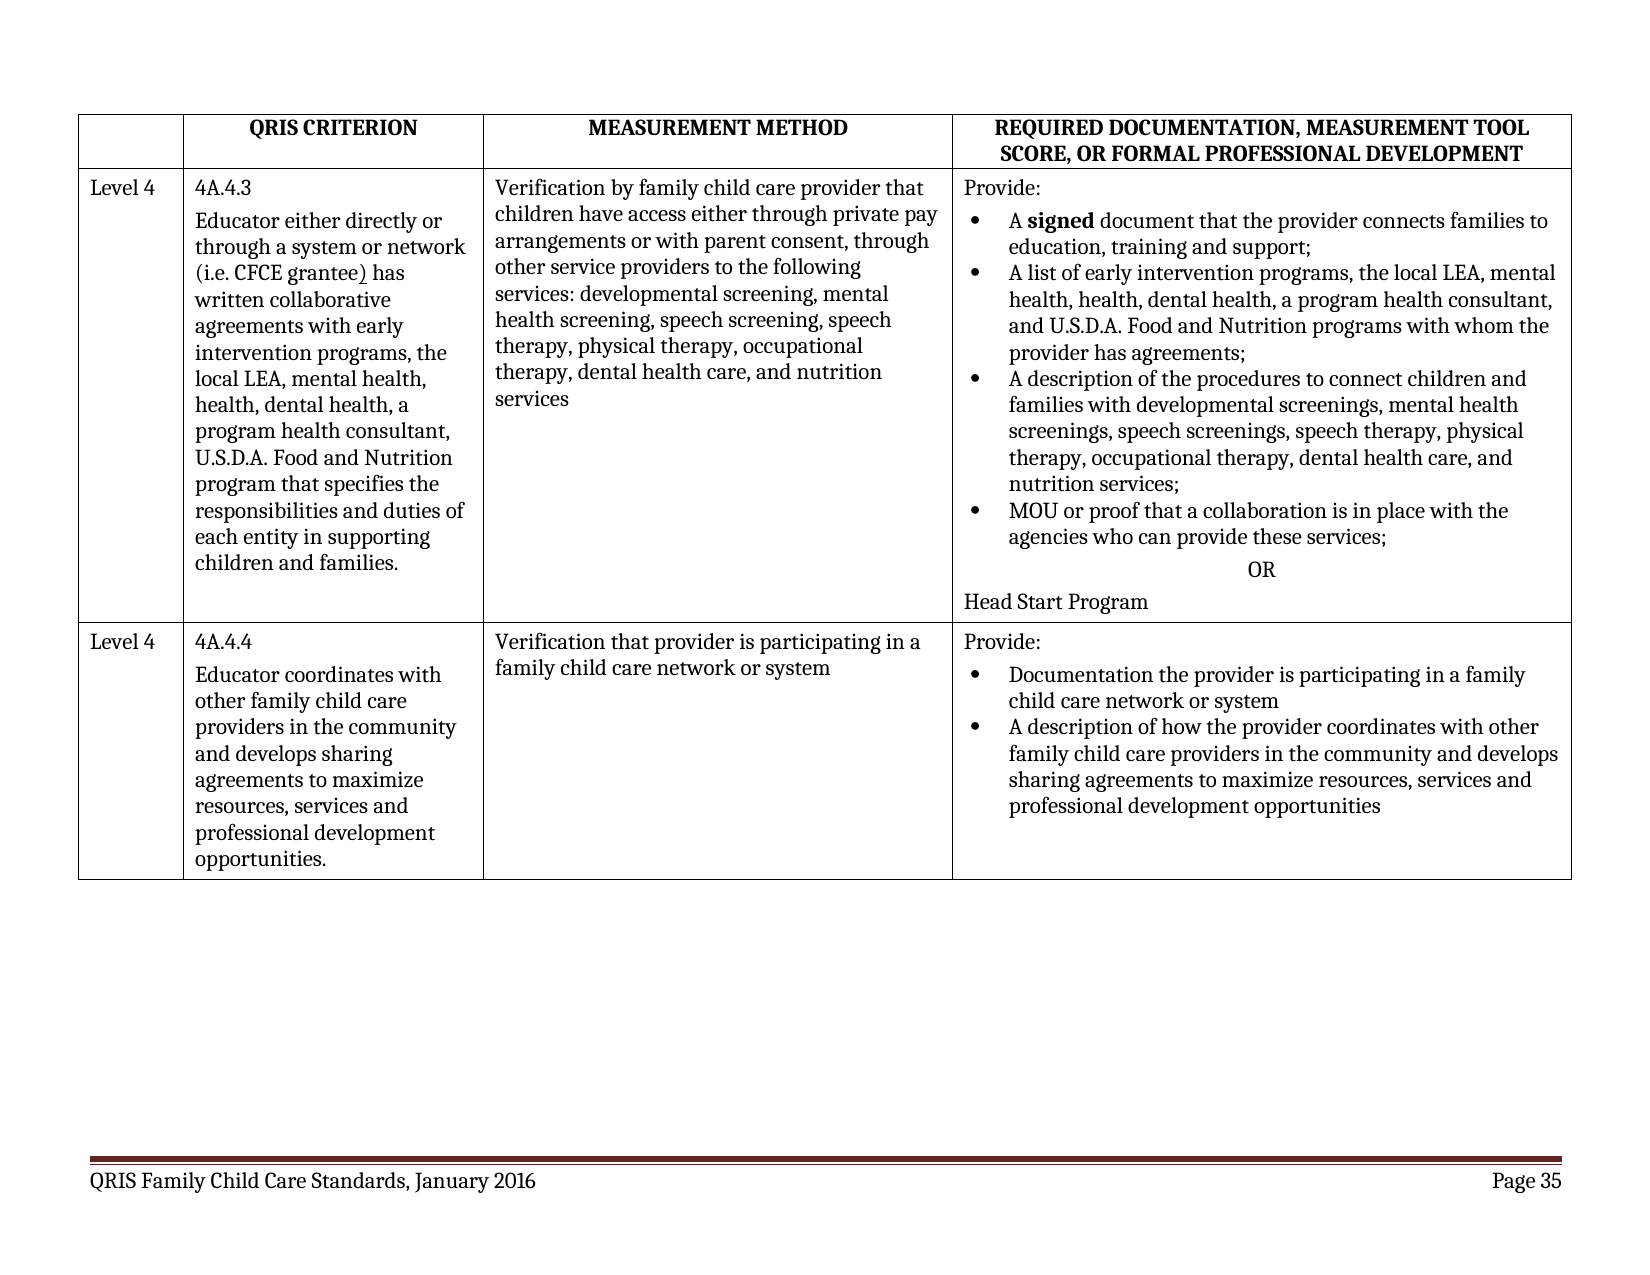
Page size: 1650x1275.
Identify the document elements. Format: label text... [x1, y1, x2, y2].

table_cell Verification that provider is participating in a family child care network or system [484, 623, 952, 878]
table_cell 4A.4.3 Educator either directly or through a system or network (i.e. CFCE grantee) has written collaborative agreements with early intervention programs, the local LEA, mental health, health, dental health, a program health consultant, U.S.D.A. Food and Nutrition program that specifies the responsibilities and duties of each entity in supporting children and families. [184, 169, 483, 622]
table_cell Provide: A signed document that the provider connects families to education, training and support; A list of early intervention programs, the local LEA, mental health, health, dental health, a program health consultant, and U.S.D.A. Food and Nutrition programs with whom the provider has agreements; A description of the procedures to connect children and families with developmental screenings, mental health screenings, speech screenings, speech therapy, physical therapy, occupational therapy, dental health care, and nutrition services; MOU or proof that a collaboration is in place with the agencies who can provide these services; OR Head Start Program [953, 169, 1571, 622]
table_header REQUIRED DOCUMENTATION, MEASUREMENT TOOL SCORE, OR FORMAL PROFESSIONAL DEVELOPMENT [953, 115, 1571, 168]
table_cell Level 4 [79, 169, 183, 622]
table_header QRIS CRITERION [184, 115, 483, 168]
table_header MEASUREMENT METHOD [484, 115, 952, 168]
table_cell 4A.4.4 Educator coordinates with other family child care providers in the community and develops sharing agreements to maximize resources, services and professional development opportunities. [184, 623, 483, 878]
table_cell Provide: Documentation the provider is participating in a family child care network or system A description of how the provider coordinates with other family child care providers in the community and develops sharing agreements to maximize resources, services and professional development opportunities [953, 623, 1571, 878]
table_cell Level 4 [79, 623, 183, 878]
table_cell Verification by family child care provider that children have access either through private pay arrangements or with parent consent, through other service providers to the following services: developmental screening, mental health screening, speech screening, speech therapy, physical therapy, occupational therapy, dental health care, and nutrition services [484, 169, 952, 622]
table_header [79, 115, 183, 168]
